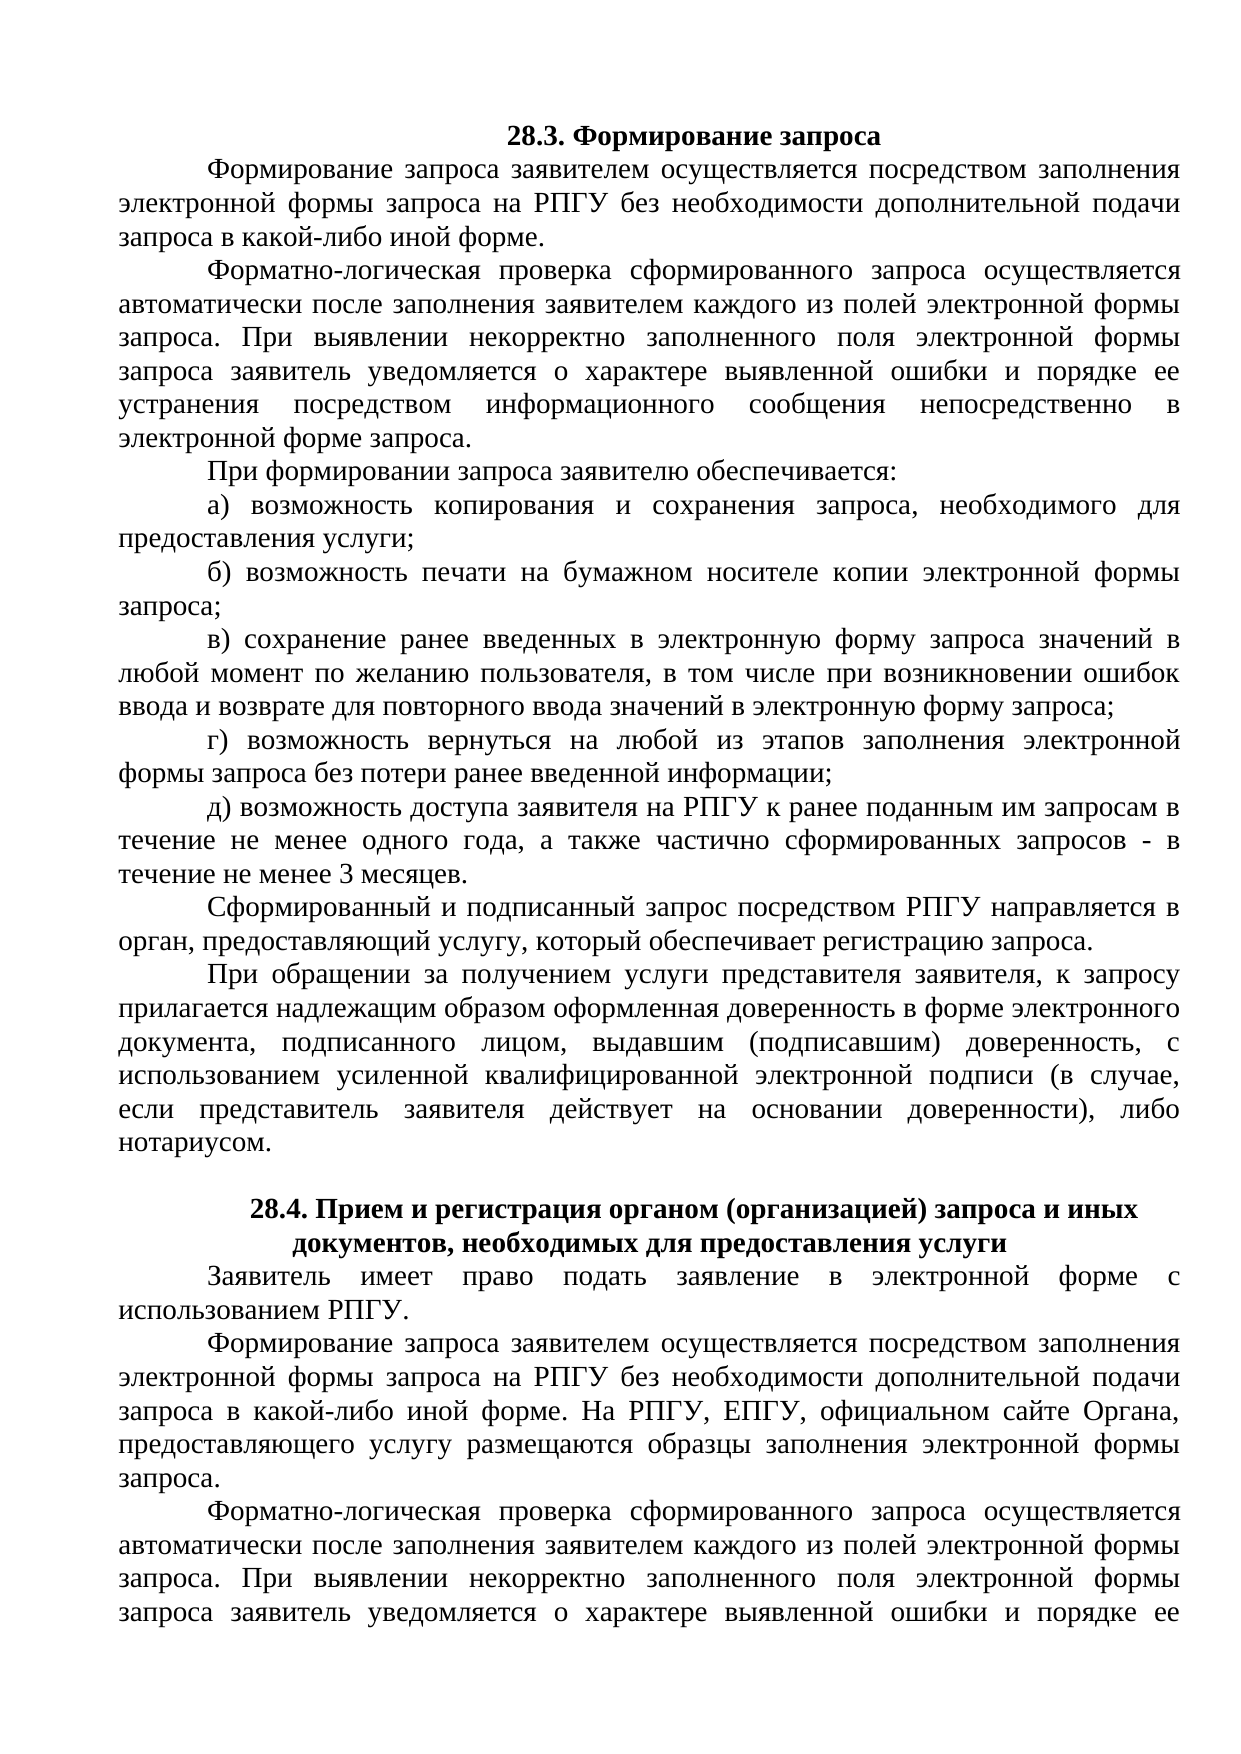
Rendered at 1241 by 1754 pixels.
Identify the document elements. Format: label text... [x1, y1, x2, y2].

text в) сохранение ранее введенных в электронную форму запроса значений в любой момент по желанию пользователя, в том числе при возникновении ошибок ввода и возврате для повторного ввода значений в электронную форму запроса; [118, 621, 1181, 722]
text 28.3. Формирование запроса [118, 118, 1181, 152]
text Заявитель имеет право подать заявление в электронной форме с использованием РПГУ. [118, 1258, 1181, 1326]
text Сформированный и подписанный запрос посредством РПГУ направляется в орган, предоставляющий услугу, который обеспечивает регистрацию запроса. [118, 889, 1181, 957]
text При формировании запроса заявителю обеспечивается: [118, 453, 1181, 487]
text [118, 1493, 1181, 1627]
text Формирование запроса заявителем осуществляется посредством заполнения электронной формы запроса на РПГУ без необходимости дополнительной подачи запроса в какой-либо иной форме. На РПГУ, ЕПГУ, официальном сайте Органа, предоставляющего услугу размещаются образцы заполнения электронной формы запроса. [118, 1326, 1181, 1493]
text Формирование запроса заявителем осуществляется посредством заполнения электронной формы запроса на РПГУ без необходимости дополнительной подачи запроса в какой-либо иной форме. [118, 152, 1181, 252]
text 28.4. Прием и регистрация органом (организацией) запроса и иных документов, необходимых для предоставления услуги [118, 1191, 1181, 1258]
text г) возможность вернуться на любой из этапов заполнения электронной формы запроса без потери ранее введенной информации; [118, 722, 1181, 789]
text а) возможность копирования и сохранения запроса, необходимого для предоставления услуги; [118, 487, 1181, 554]
text д) возможность доступа заявителя на РПГУ к ранее поданным им запросам в течение не менее одного года, а также частично сформированных запросов - в течение не менее 3 месяцев. [118, 789, 1181, 889]
text б) возможность печати на бумажном носителе копии электронной формы запроса; [118, 554, 1181, 621]
text При обращении за получением услуги представителя заявителя, к запросу прилагается надлежащим образом оформленная доверенность в форме электронного документа, подписанного лицом, выдавшим (подписавшим) доверенность, с использованием усиленной квалифицированной электронной подписи (в случае, если представитель заявителя действует на основании доверенности), либо нотариусом. [118, 957, 1181, 1158]
